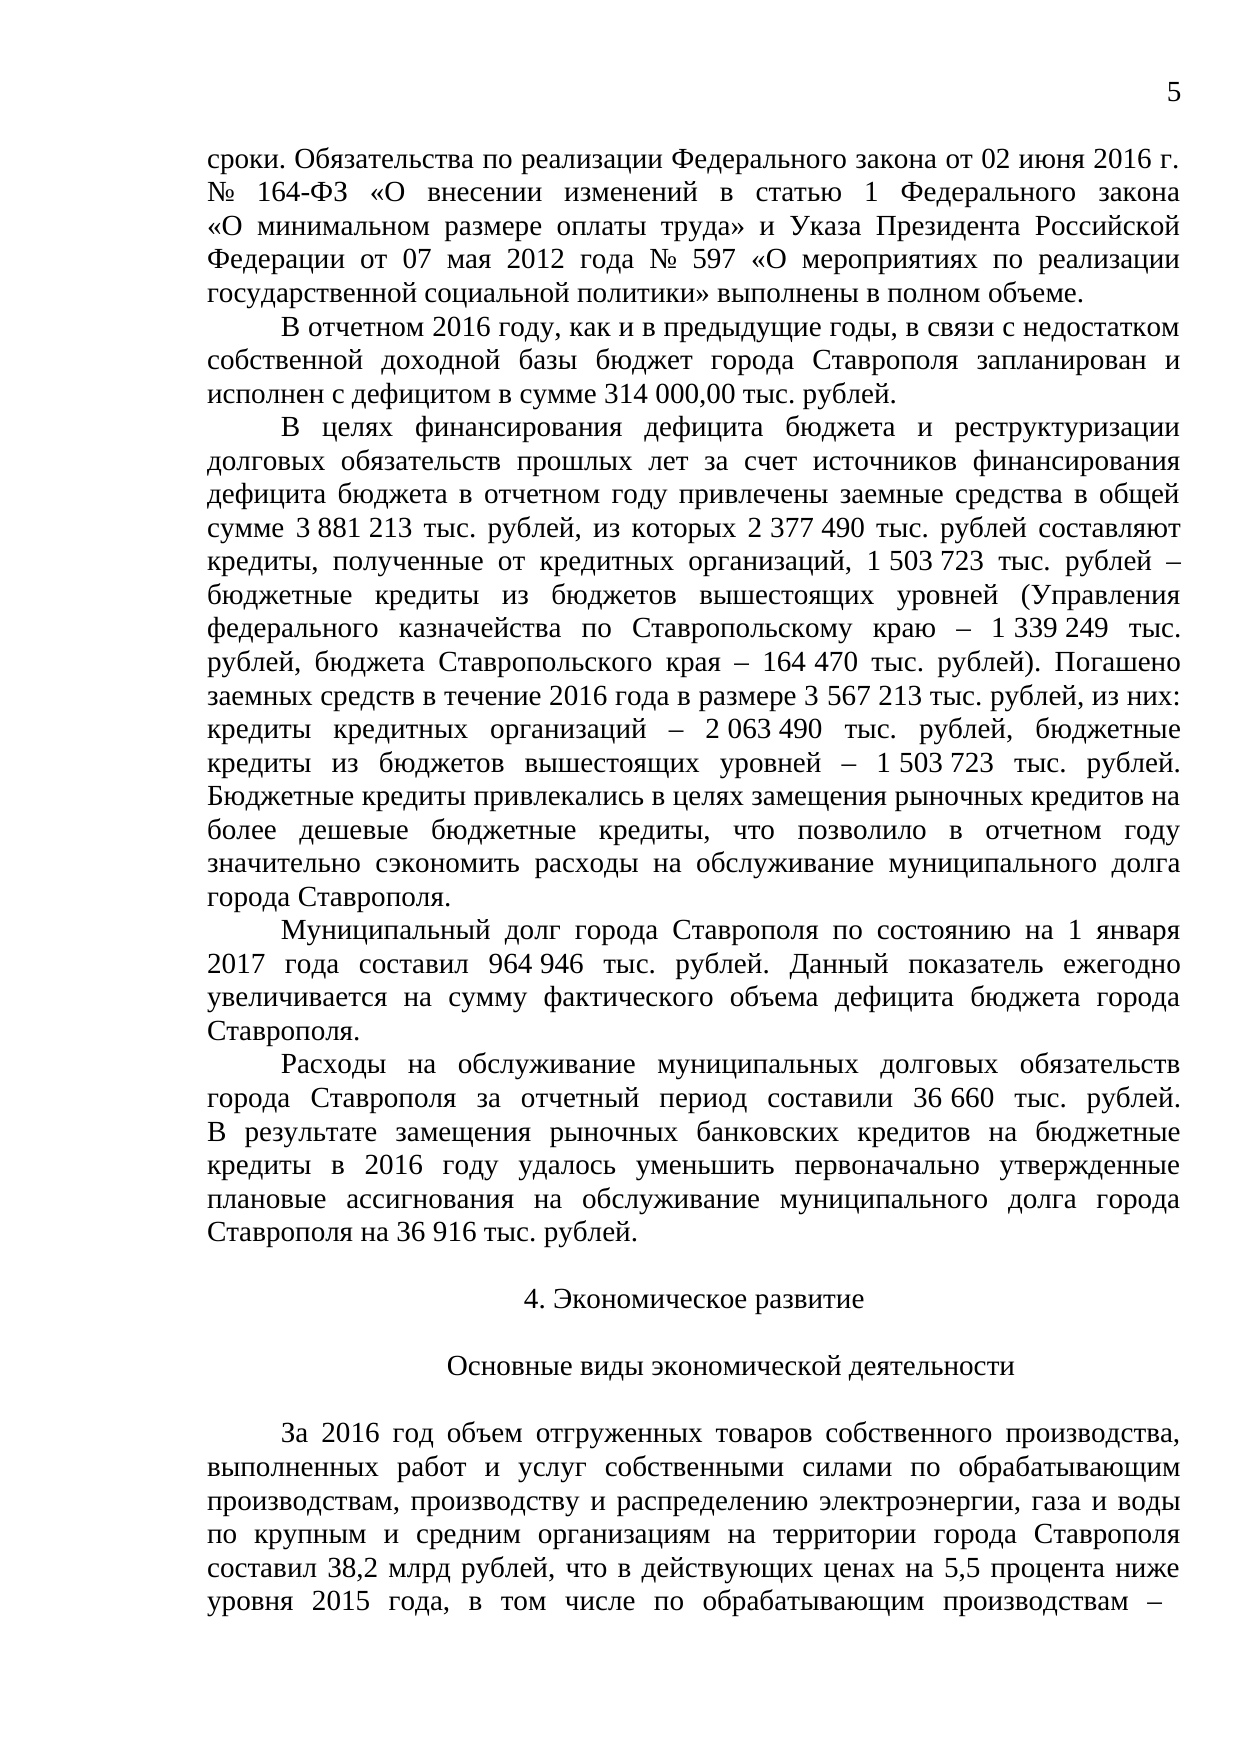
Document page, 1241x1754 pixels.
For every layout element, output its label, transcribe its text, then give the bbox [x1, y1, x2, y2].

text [207, 1416, 1181, 1617]
text 4. Экономическое развитие [207, 1281, 1181, 1315]
text В отчетном 2016 году, как и в предыдущие годы, в связи с недостатком собственной доходной базы бюджет города Ставрополя запланирован и исполнен с дефицитом в сумме 314 000,00 тыс. рублей. [207, 309, 1181, 409]
text В целях финансирования дефицита бюджета и реструктуризации долговых обязательств прошлых лет за счет источников финансирования дефицита бюджета в отчетном году привлечены заемные средства в общей сумме 3 881 213 тыс. рублей, из которых 2 377 490 тыс. рублей составляют кредиты, полученные от кредитных организаций, 1 503 723 тыс. рублей – бюджетные кредиты из бюджетов вышестоящих уровней (Управления федерального казначейства по Ставропольскому краю – 1 339 249 тыс. рублей, бюджета Ставропольского края – 164 470 тыс. рублей). Погашено заемных средств в течение 2016 года в размере 3 567 213 тыс. рублей, из них: кредиты кредитных организаций – 2 063 490 тыс. рублей, бюджетные кредиты из бюджетов вышестоящих уровней – 1 503 723 тыс. рублей. Бюджетные кредиты привлекались в целях замещения рыночных кредитов на более дешевые бюджетные кредиты, что позволило в отчетном году значительно сэкономить расходы на обслуживание муниципального долга города Ставрополя. [207, 409, 1181, 912]
text Расходы на обслуживание муниципальных долговых обязательств города Ставрополя за отчетный период составили 36 660 тыс. рублей. В результате замещения рыночных банковских кредитов на бюджетные кредиты в 2016 году удалось уменьшить первоначально утвержденные плановые ассигнования на обслуживание муниципального долга города Ставрополя на 36 916 тыс. рублей. [207, 1047, 1181, 1248]
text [207, 141, 1181, 309]
text Основные виды экономической деятельности [207, 1348, 1181, 1382]
text Муниципальный долг города Ставрополя по состоянию на 1 января 2017 года составил 964 946 тыс. рублей. Данный показатель ежегодно увеличивается на сумму фактического объема дефицита бюджета города Ставрополя. [207, 912, 1181, 1047]
